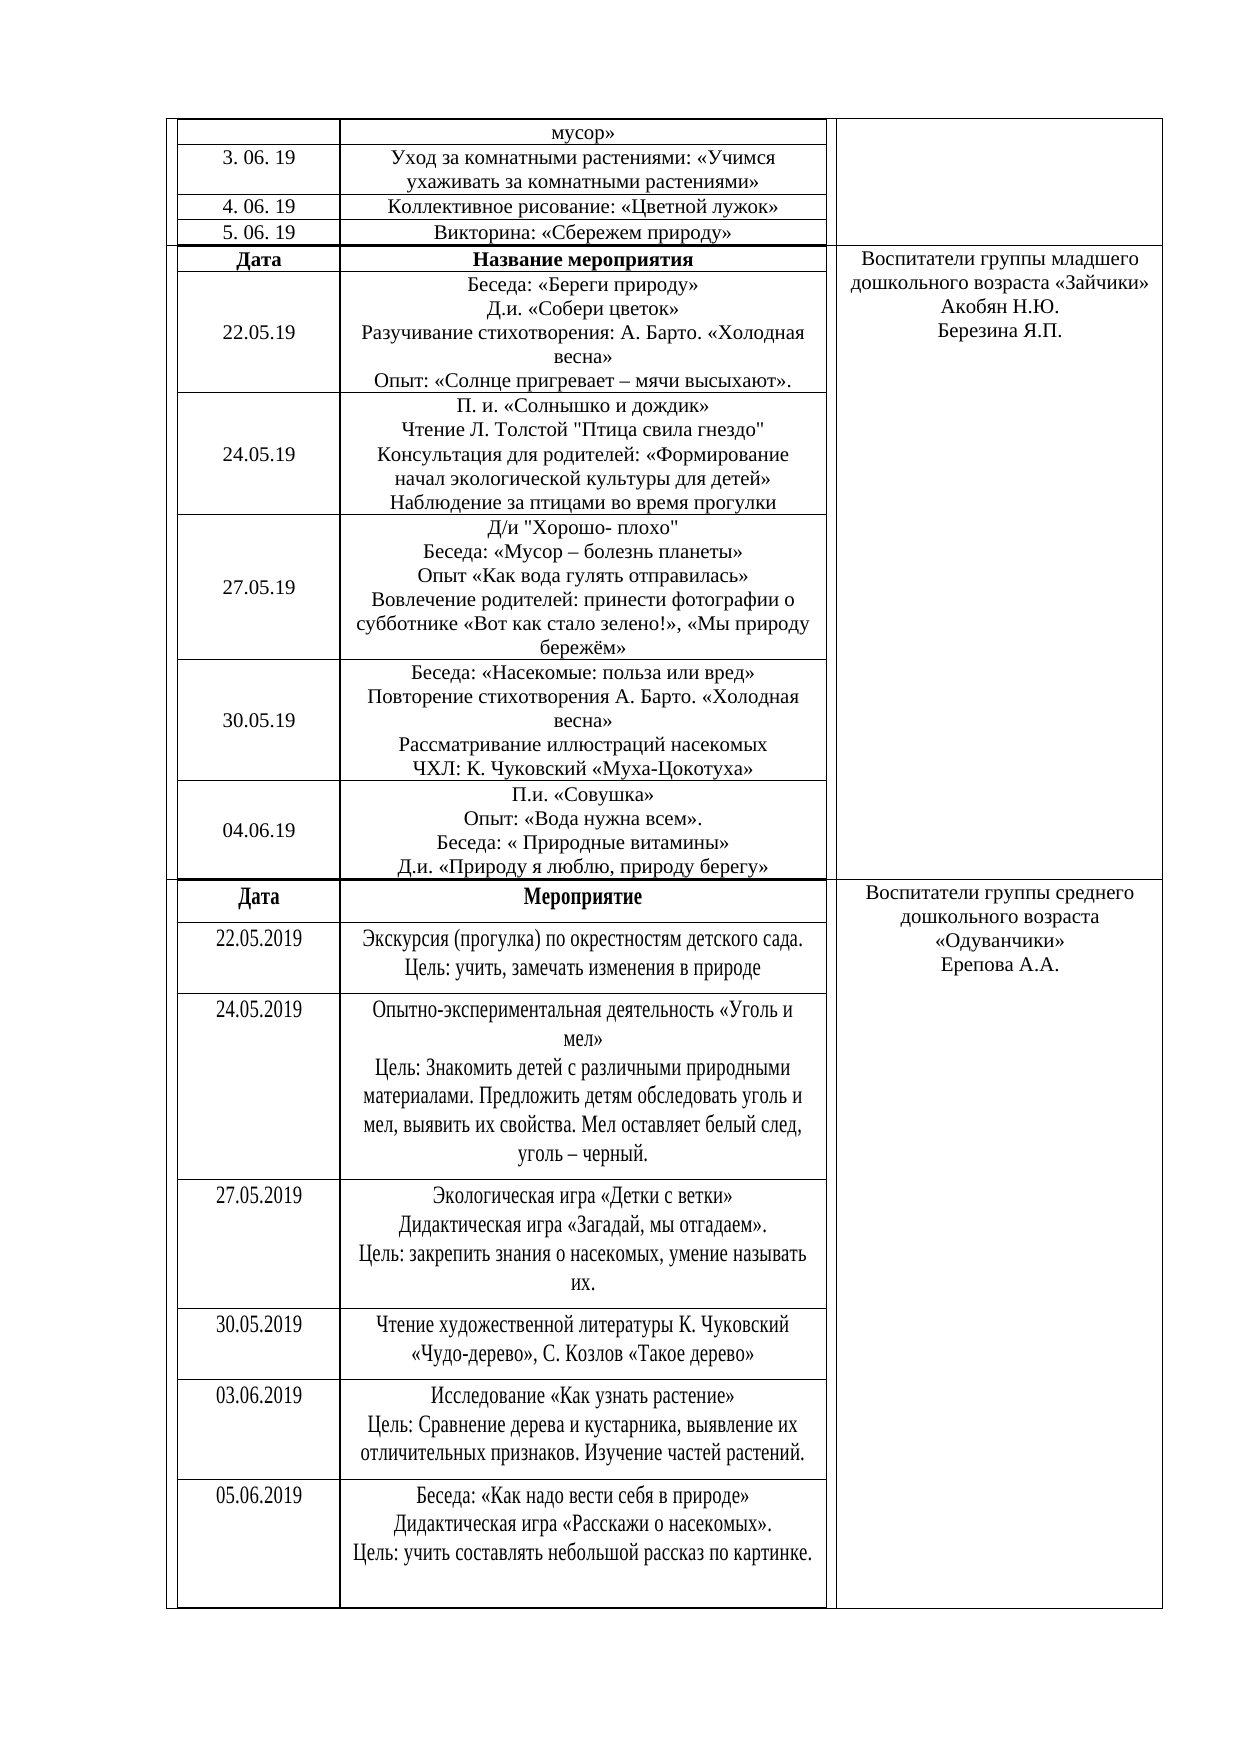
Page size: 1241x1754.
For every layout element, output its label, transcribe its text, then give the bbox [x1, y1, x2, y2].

table_cell [341, 120, 826, 144]
table_cell [178, 247, 339, 271]
table_cell [178, 393, 339, 514]
table_cell [341, 272, 826, 392]
table_cell [341, 1480, 826, 1607]
table_cell [178, 220, 339, 244]
table_cell [178, 1480, 339, 1607]
table_cell [178, 120, 339, 144]
table_cell [341, 195, 826, 219]
table_cell [167, 880, 177, 1608]
table_cell [341, 515, 826, 659]
table_cell [341, 881, 826, 922]
table_cell [178, 145, 339, 194]
table_cell [178, 881, 339, 922]
table_cell [341, 247, 826, 271]
table_cell [341, 923, 826, 993]
table_cell [178, 1309, 339, 1379]
table_cell [341, 393, 826, 514]
table_cell Воспитатели группы младшего дошкольного возраста «Зайчики» Акобян Н.Ю. Березина Я.П. [837, 246, 1162, 879]
table_cell [341, 1180, 826, 1308]
table_cell [178, 515, 339, 659]
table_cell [837, 119, 1162, 245]
table_cell [341, 220, 826, 244]
table_cell [167, 119, 177, 245]
table_cell [341, 145, 826, 194]
table_cell [341, 1380, 826, 1479]
table_cell [341, 1309, 826, 1379]
table_cell [827, 880, 836, 1608]
table_cell [178, 1380, 339, 1479]
table_cell [178, 272, 339, 392]
table_cell [178, 195, 339, 219]
table_cell [827, 119, 836, 245]
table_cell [837, 880, 1162, 1608]
table_cell [178, 1180, 339, 1308]
table_cell [341, 660, 826, 780]
table_cell [178, 781, 339, 878]
table_cell [341, 994, 826, 1179]
table_cell [341, 781, 826, 878]
table_cell [178, 923, 339, 993]
table_cell [827, 246, 836, 879]
table_cell [178, 994, 339, 1179]
table_cell [178, 660, 339, 780]
table_cell [167, 246, 177, 879]
